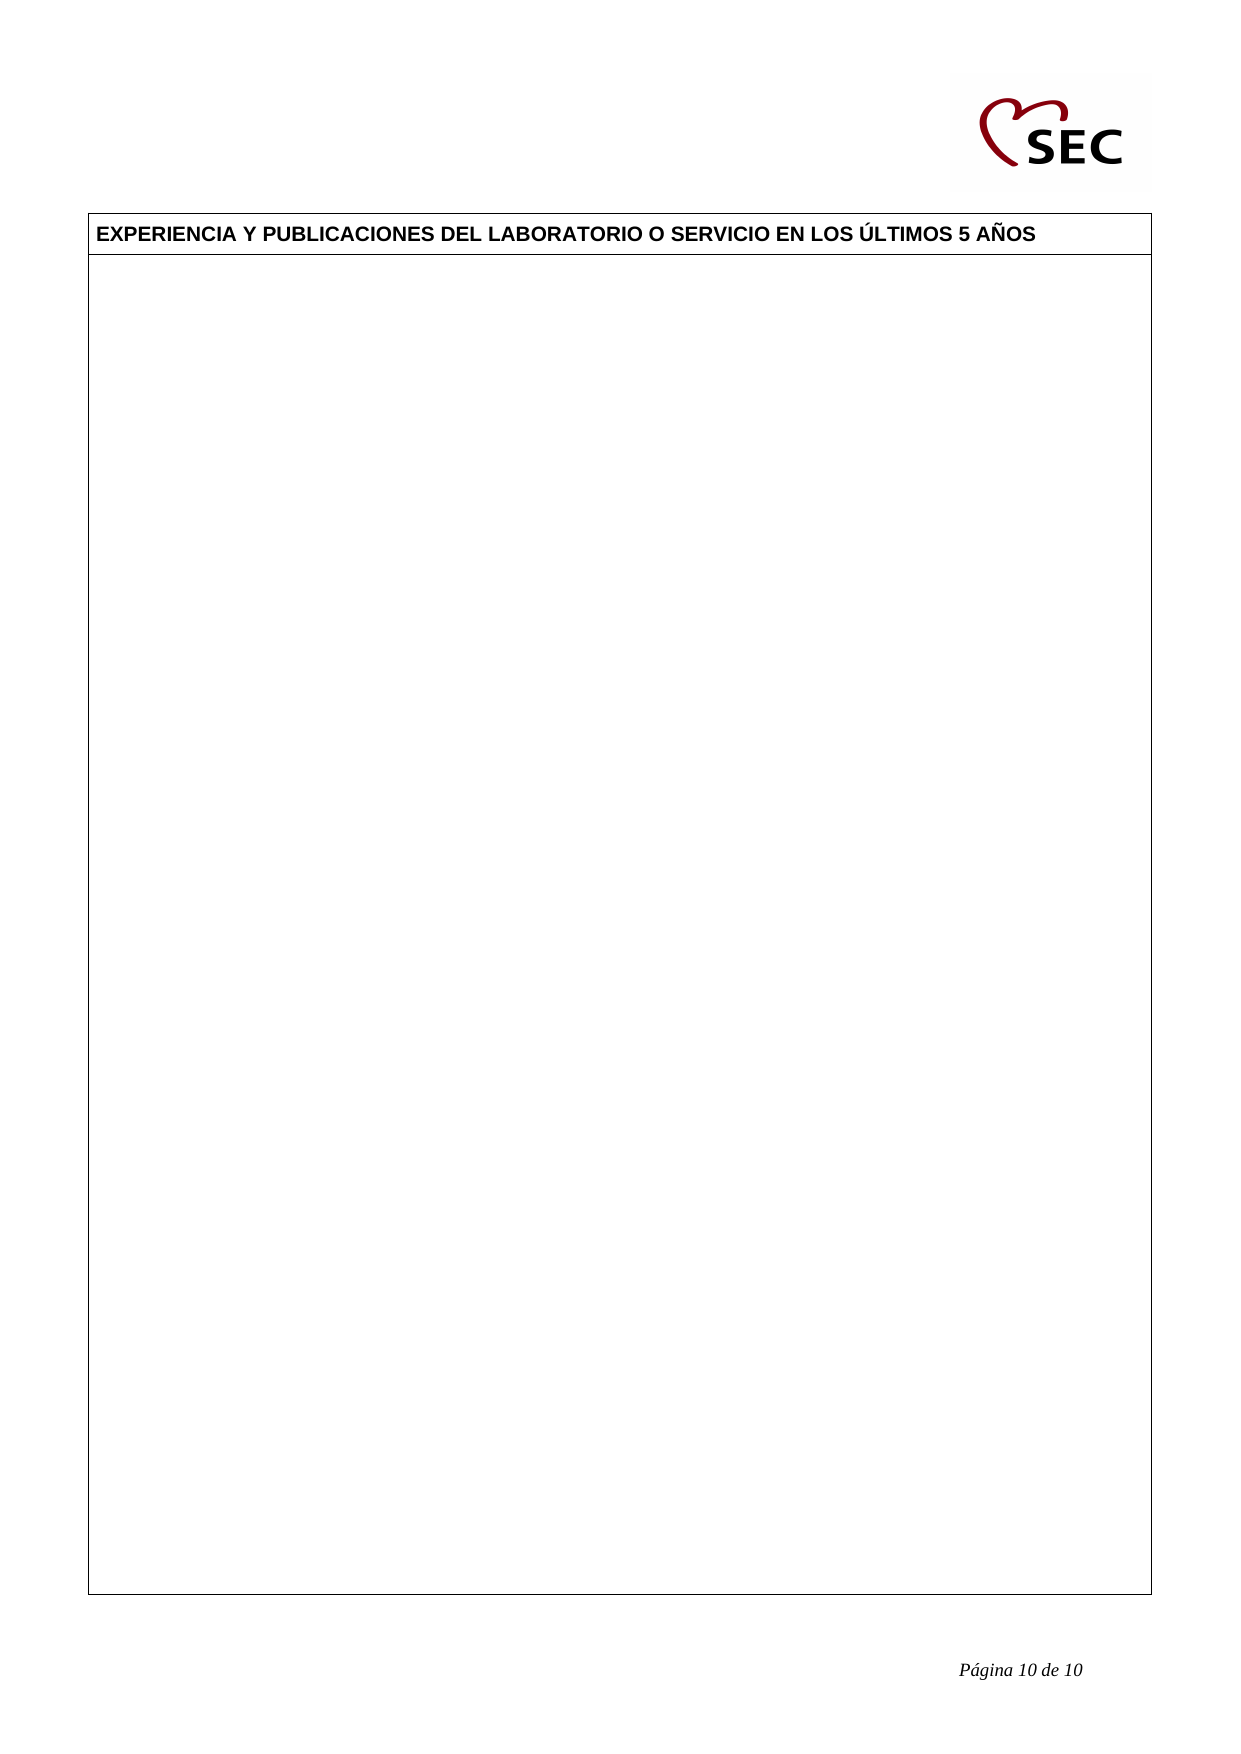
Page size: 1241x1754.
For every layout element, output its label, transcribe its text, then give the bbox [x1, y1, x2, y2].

table_cell [89, 255, 1151, 1594]
picture [950, 73, 1152, 192]
table_header EXPERIENCIA Y PUBLICACIONES DEL LABORATORIO O SERVICIO EN LOS ÚLTIMOS 5 AÑOS [89, 214, 1151, 254]
